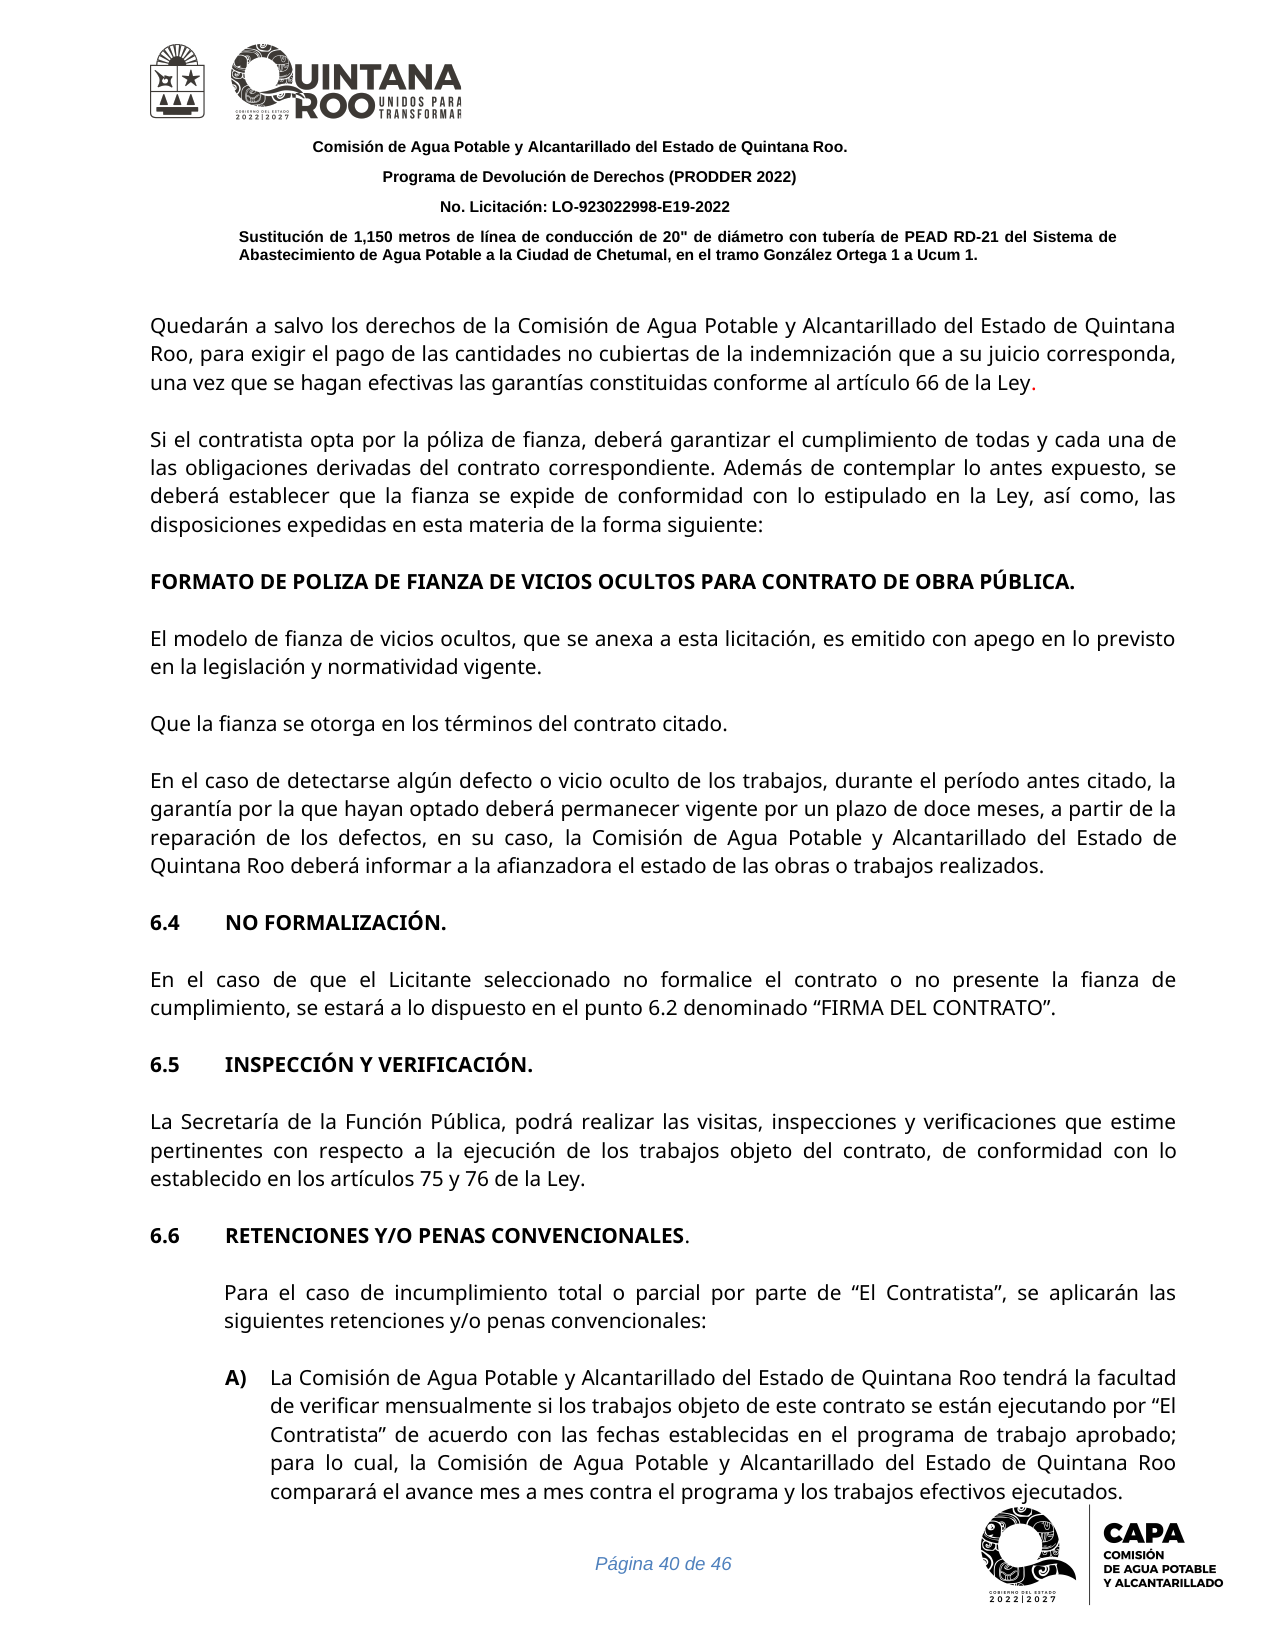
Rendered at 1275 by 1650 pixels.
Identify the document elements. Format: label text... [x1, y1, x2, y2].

text El modelo de fianza de vicios ocultos, que se anexa a esta licitación, es emitido con apego en lo previsto en la legislación y normatividad vigente. [150, 624, 1178, 681]
text 6.6 RETENCIONES Y/O PENAS CONVENCIONALES. [150, 1221, 1178, 1249]
text En el caso de que el Licitante seleccionado no formalice el contrato o no presente la fianza de cumplimiento, se estará a lo dispuesto en el punto 6.2 denominado “FIRMA DEL CONTRATO”. [150, 965, 1178, 1022]
text Si el contratista opta por la póliza de fianza, deberá garantizar el cumplimiento de todas y cada una de las obligaciones derivadas del contrato correspondiente. Además de contemplar lo antes expuesto, se deberá establecer que la fianza se expide de conformidad con lo estipulado en la Ley, así como, las disposiciones expedidas en esta materia de la forma siguiente: [150, 425, 1178, 538]
text Para el caso de incumplimiento total o parcial por parte de “El Contratista”, se aplicarán las siguientes retenciones y/o penas convencionales: [224, 1278, 1178, 1335]
picture [959, 1475, 1238, 1633]
text A) La Comisión de Agua Potable y Alcantarillado del Estado de Quintana Roo tendrá la facultad de verificar mensualmente si los trabajos objeto de este contrato se están ejecutando por “El Contratista” de acuerdo con las fechas establecidas en el programa de trabajo aprobado; para lo cual, la Comisión de Agua Potable y Alcantarillado del Estado de Quintana Roo comparará el avance mes a mes contra el programa y los trabajos efectivos ejecutados. [225, 1363, 1178, 1505]
text Que la fianza se otorga en los términos del contrato citado. [150, 709, 1178, 738]
picture [150, 44, 462, 120]
text Quedarán a salvo los derechos de la Comisión de Agua Potable y Alcantarillado del Estado de Quintana Roo, para exigir el pago de las cantidades no cubiertas de la indemnización que a su juicio corresponda, una vez que se hagan efectivas las garantías constituidas conforme al artículo 66 de la Ley. [150, 311, 1178, 396]
text 6.5 INSPECCIÓN Y VERIFICACIÓN. [150, 1050, 1178, 1079]
text En el caso de detectarse algún defecto o vicio oculto de los trabajos, durante el período antes citado, la garantía por la que hayan optado deberá permanecer vigente por un plazo de doce meses, a partir de la reparación de los defectos, en su caso, la Comisión de Agua Potable y Alcantarillado del Estado de Quintana Roo deberá informar a la afianzadora el estado de las obras o trabajos realizados. [150, 766, 1178, 880]
text 6.4 NO FORMALIZACIÓN. [150, 908, 1178, 937]
text FORMATO DE POLIZA DE FIANZA DE VICIOS OCULTOS PARA CONTRATO DE OBRA PÚBLICA. [150, 567, 1178, 595]
text La Secretaría de la Función Pública, podrá realizar las visitas, inspecciones y verificaciones que estime pertinentes con respecto a la ejecución de los trabajos objeto del contrato, de conformidad con lo establecido en los artículos 75 y 76 de la Ley. [150, 1107, 1178, 1193]
